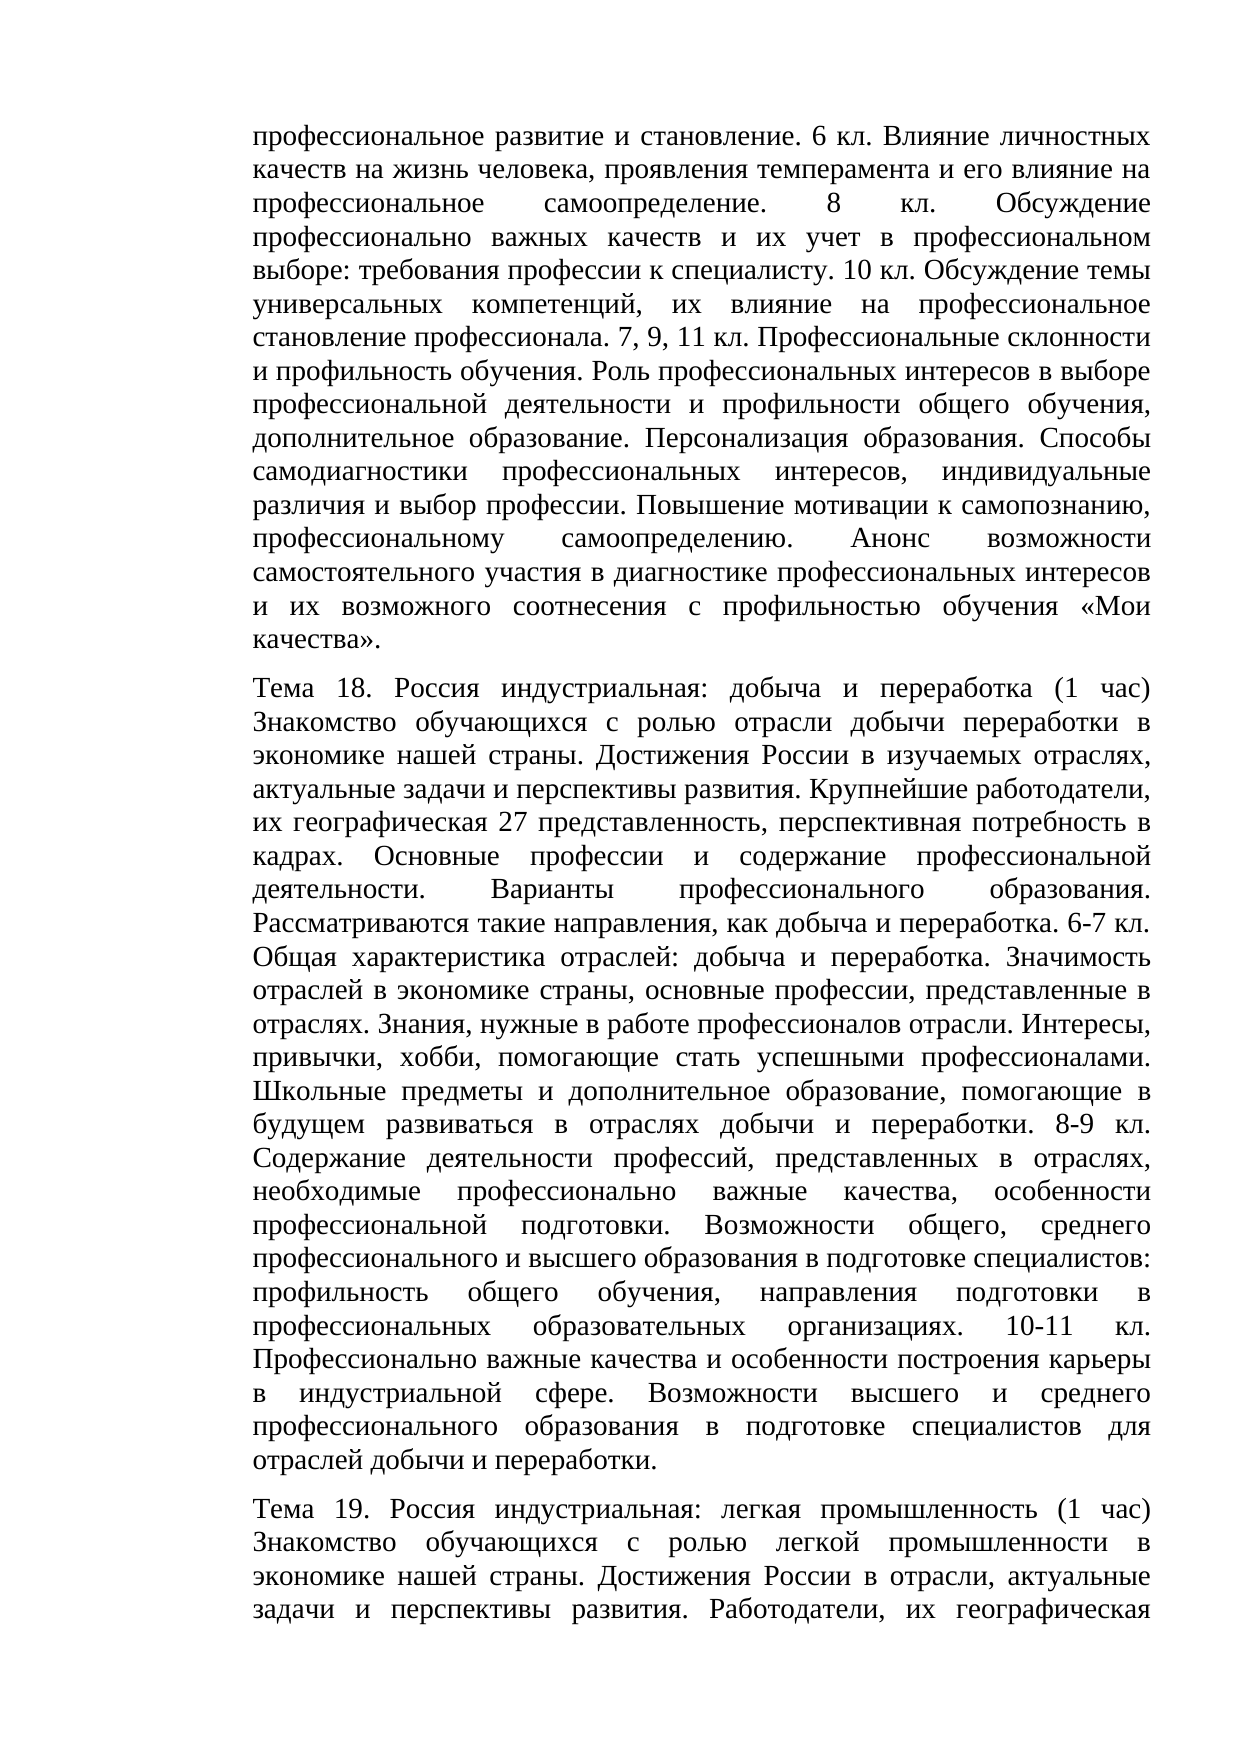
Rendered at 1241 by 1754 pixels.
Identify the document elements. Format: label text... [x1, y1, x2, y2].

text Тема 18. Россия индустриальная: добыча и переработка (1 час) Знакомство обучающихся с ролью отрасли добычи переработки в экономике нашей страны. Достижения России в изучаемых отраслях, актуальные задачи и перспективы развития. Крупнейшие работодатели, их географическая 27 представленность, перспективная потребность в кадрах. Основные профессии и содержание профессиональной деятельности. Варианты профессионального образования. Рассматриваются такие направления, как добыча и переработка. 6-7 кл. Общая характеристика отраслей: добыча и переработка. Значимость отраслей в экономике страны, основные профессии, представленные в отраслях. Знания, нужные в работе профессионалов отрасли. Интересы, привычки, хобби, помогающие стать успешными профессионалами. Школьные предметы и дополнительное образование, помогающие в будущем развиваться в отраслях добычи и переработки. 8-9 кл. Содержание деятельности профессий, представленных в отраслях, необходимые профессионально важные качества, особенности профессиональной подготовки. Возможности общего, среднего профессионального и высшего образования в подготовке специалистов: профильность общего обучения, направления подготовки в профессиональных образовательных организациях. 10-11 кл. Профессионально важные качества и особенности построения карьеры в индустриальной сфере. Возможности высшего и среднего профессионального образования в подготовке специалистов для отраслей добычи и переработки. [252, 670, 1152, 1475]
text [252, 1491, 1152, 1625]
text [252, 118, 1152, 655]
